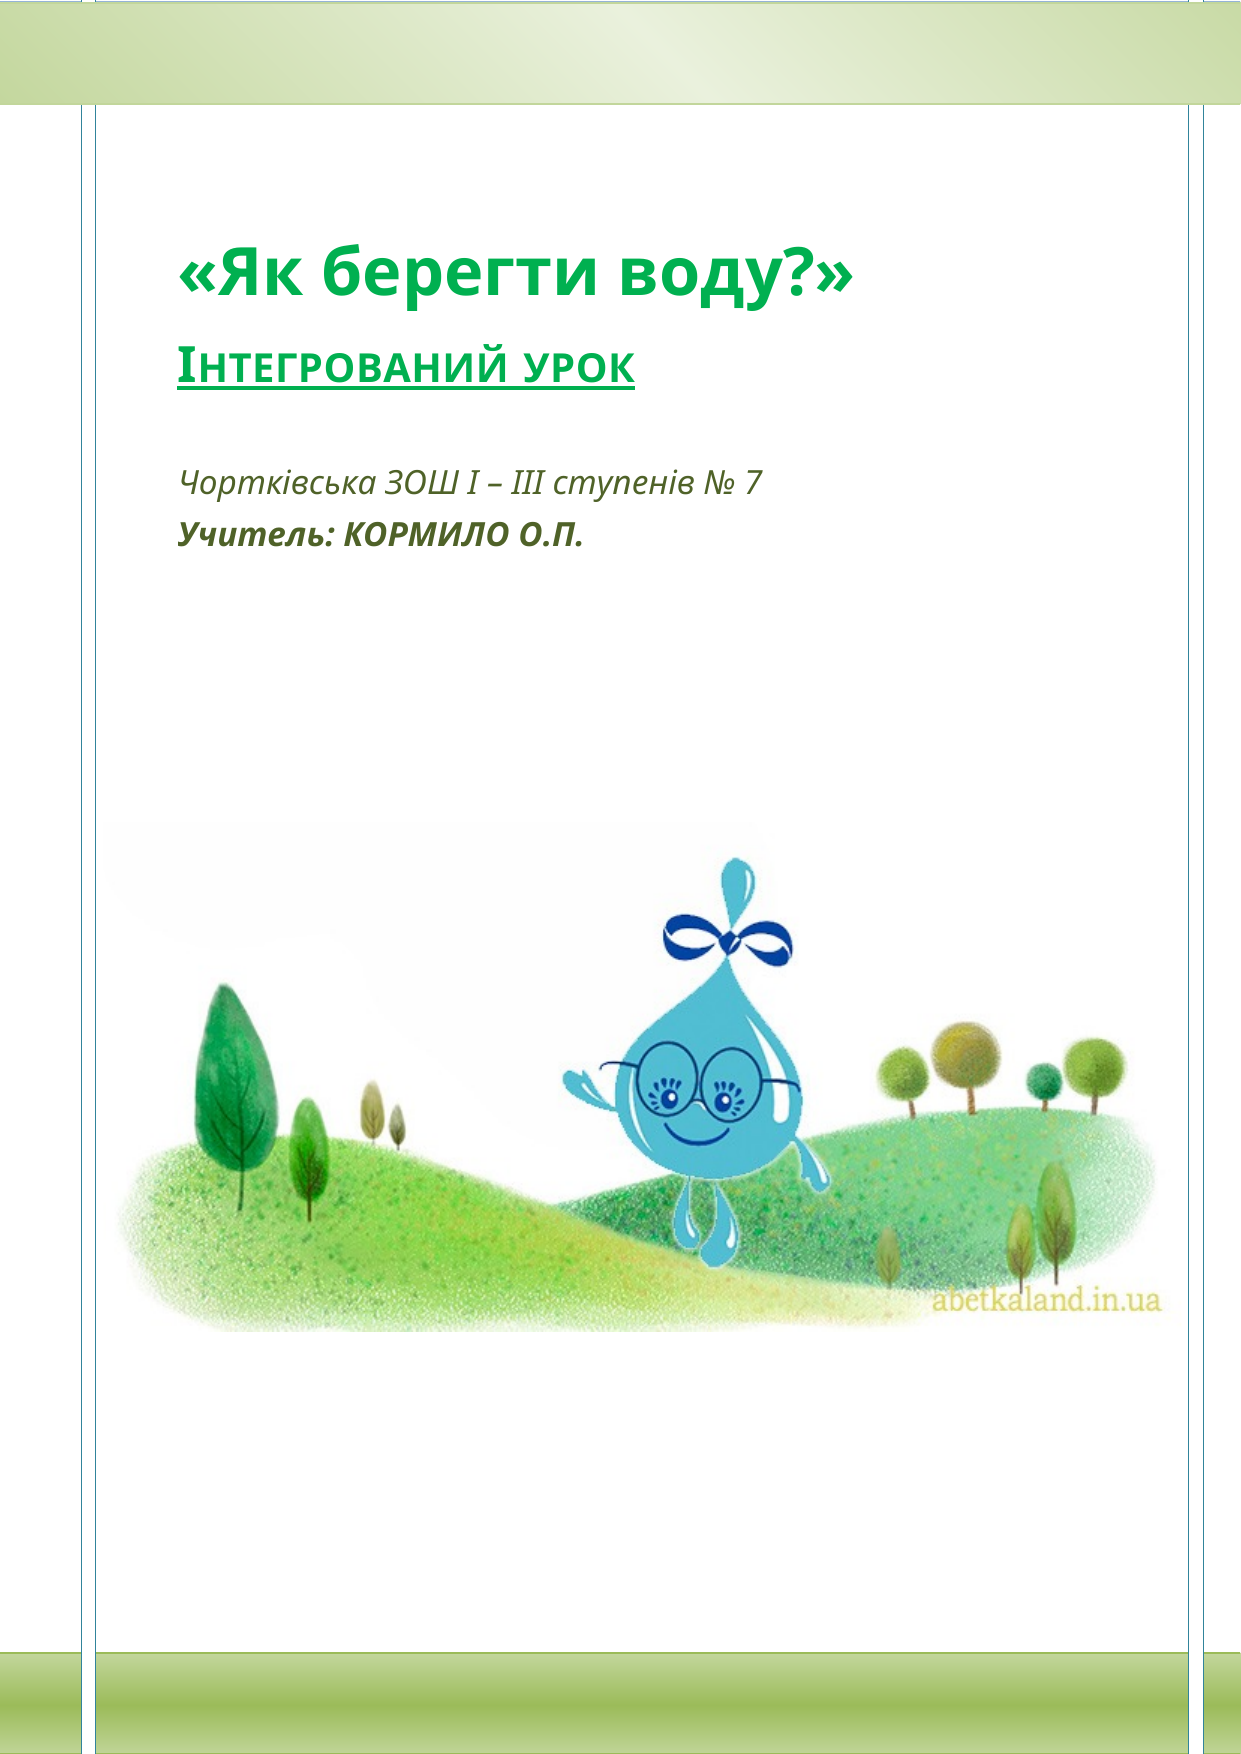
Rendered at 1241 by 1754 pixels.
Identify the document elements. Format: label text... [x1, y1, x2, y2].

picture [103, 822, 1182, 1332]
text «Як берегти воду?» [177, 224, 1152, 315]
text Учитель: КОРМИЛО О.П. [177, 511, 1152, 557]
text Інтегрований урок [177, 328, 1152, 397]
text Чортківська ЗОШ І – ІІІ ступенів № 7 [177, 459, 1152, 504]
